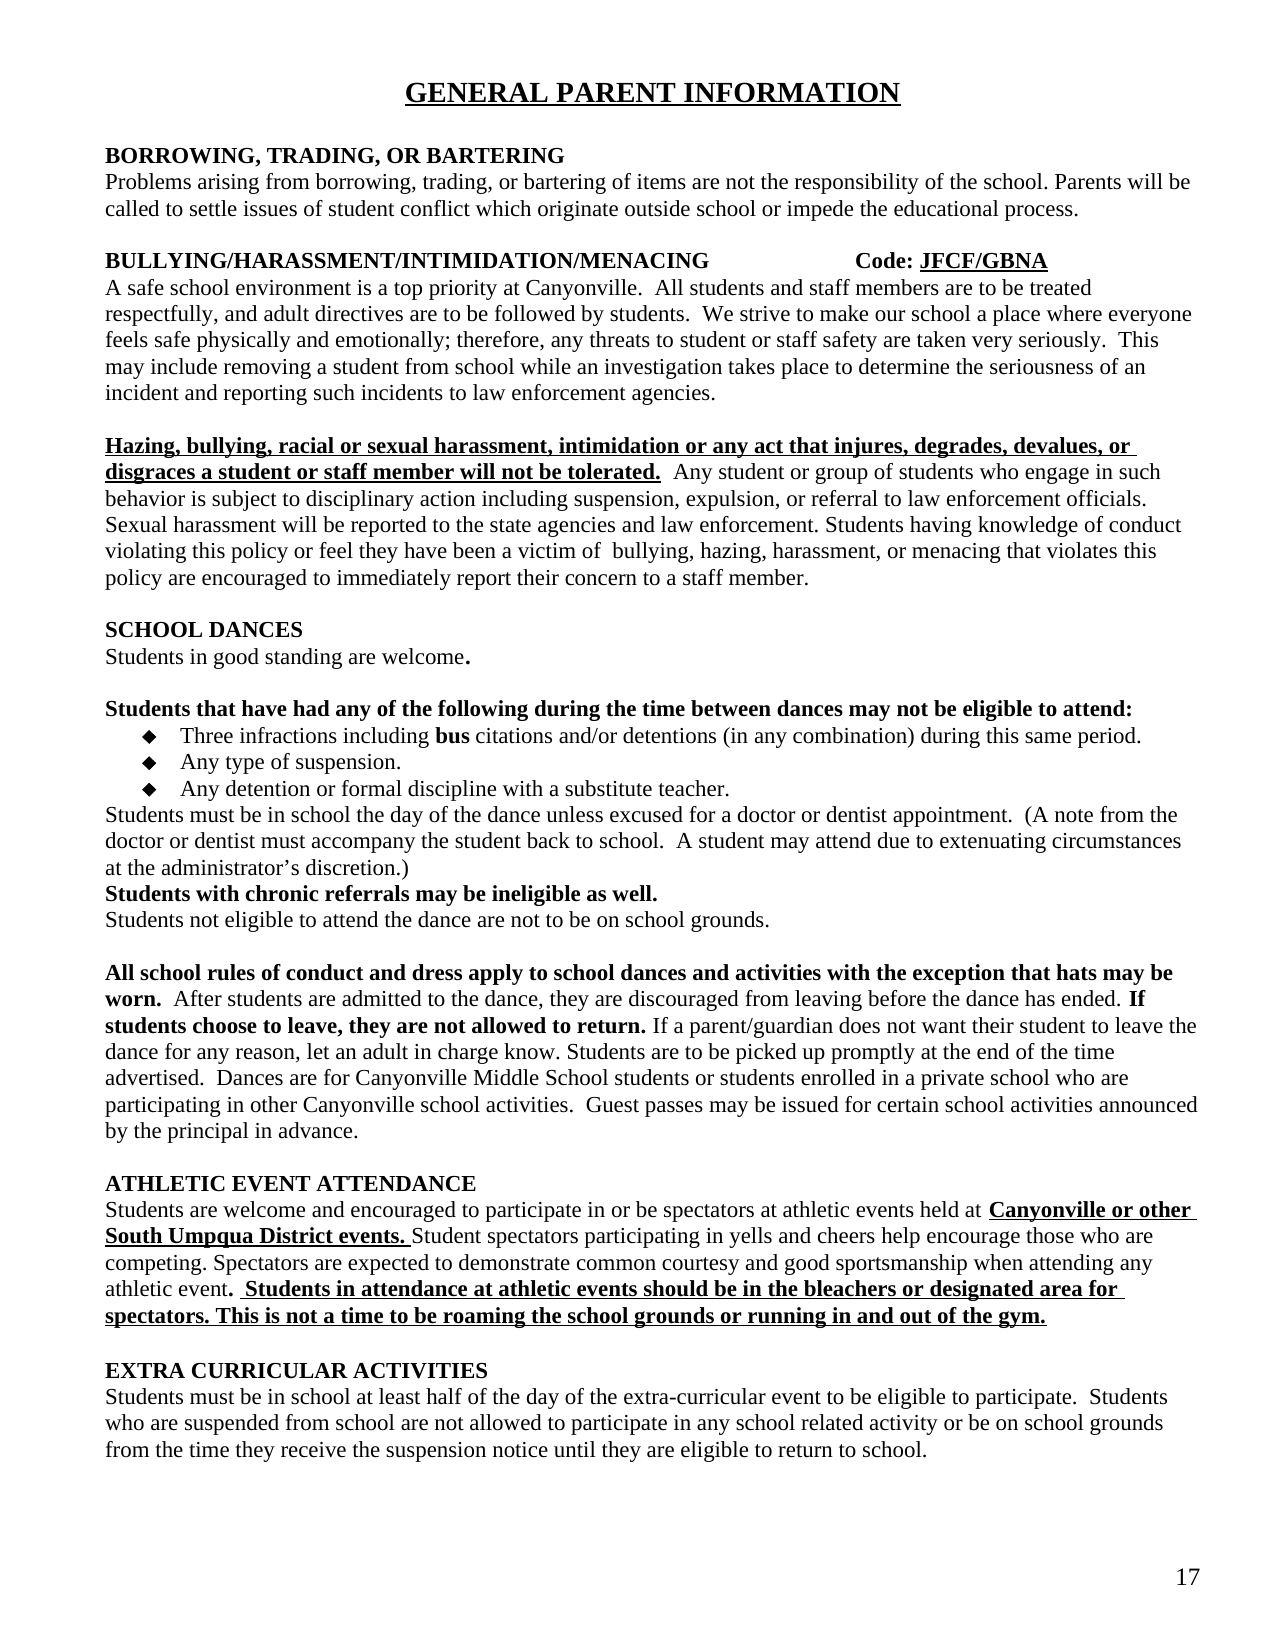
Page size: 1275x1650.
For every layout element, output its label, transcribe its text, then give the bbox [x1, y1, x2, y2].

text EXTRA CURRICULAR ACTIVITIES [105, 1357, 1200, 1383]
list Any detention or formal discipline with a substitute teacher. [142, 774, 1200, 801]
text All school rules of conduct and dress apply to school dances and activities with the exception that hats may be worn. After students are admitted to the dance, they are discouraged from leaving before the dance has ended. If students choose to leave, they are not allowed to return. If a parent/guardian does not want their student to leave the dance for any reason, let an adult in charge know. Students are to be picked up promptly at the end of the time advertised. Dances are for Canyonville Middle School students or students enrolled in a private school who are participating in other Canyonville school activities. Guest passes may be issued for certain school activities announced by the principal in advance. [105, 959, 1200, 1143]
text ATHLETIC EVENT ATTENDANCE [105, 1170, 1200, 1196]
text BORROWING, TRADING, OR BARTERING [105, 142, 1200, 168]
text BULLYING/HARASSMENT/INTIMIDATION/MENACING Code: JFCF/GBNA [105, 247, 1200, 274]
text Students must be in school at least half of the day of the extra-curricular event to be eligible to participate. Students who are suspended from school are not allowed to participate in any school related activity or be on school grounds from the time they receive the suspension notice until they are eligible to return to school. [105, 1383, 1200, 1462]
list Any type of suspension. [142, 748, 1200, 774]
list Three infractions including bus citations and/or detentions (in any combination) during this same period. [142, 722, 1200, 748]
text Students that have had any of the following during the time between dances may not be eligible to attend: [105, 696, 1200, 722]
text Students in good standing are welcome. [105, 643, 1200, 669]
text Students with chronic referrals may be ineligible as well. [105, 880, 1200, 906]
text Students are welcome and encouraged to participate in or be spectators at athletic events held at Canyonville or other South Umpqua District events. Student spectators participating in yells and cheers help encourage those who are competing. Spectators are expected to demonstrate common courtesy and good sportsmanship when attending any athletic event. Students in attendance at athletic events should be in the bleachers or designated area for spectators. This is not a time to be roaming the school grounds or running in and out of the gym. [105, 1196, 1200, 1328]
text Students must be in school the day of the dance unless excused for a doctor or dentist appointment. (A note from the doctor or dentist must accompany the student back to school. A student may attend due to extenuating circumstances at the administrator’s discretion.) [105, 801, 1200, 880]
text A safe school environment is a top priority at Canyonville. All students and staff members are to be treated respectfully, and adult directives are to be followed by students. We strive to make our school a place where everyone feels safe physically and emotionally; therefore, any threats to student or staff safety are taken very seriously. This may include removing a student from school while an investigation takes place to determine the seriousness of an incident and reporting such incidents to law enforcement agencies. [105, 274, 1200, 406]
text Students not eligible to attend the dance are not to be on school grounds. [105, 906, 1200, 933]
text Problems arising from borrowing, trading, or bartering of items are not the responsibility of the school. Parents will be called to settle issues of student conflict which originate outside school or impede the educational process. [105, 168, 1200, 221]
text SCHOOL DANCES [105, 616, 1200, 643]
text GENERAL PARENT INFORMATION [105, 75, 1200, 108]
text Hazing, bullying, racial or sexual harassment, intimidation or any act that injures, degrades, devalues, or disgraces a student or staff member will not be tolerated. Any student or group of students who engage in such behavior is subject to disciplinary action including suspension, expulsion, or referral to law enforcement officials. Sexual harassment will be reported to the state agencies and law enforcement. Students having knowledge of conduct violating this policy or feel they have been a victim of bullying, hazing, harassment, or menacing that violates this policy are encouraged to immediately report their concern to a staff member. [105, 432, 1200, 590]
